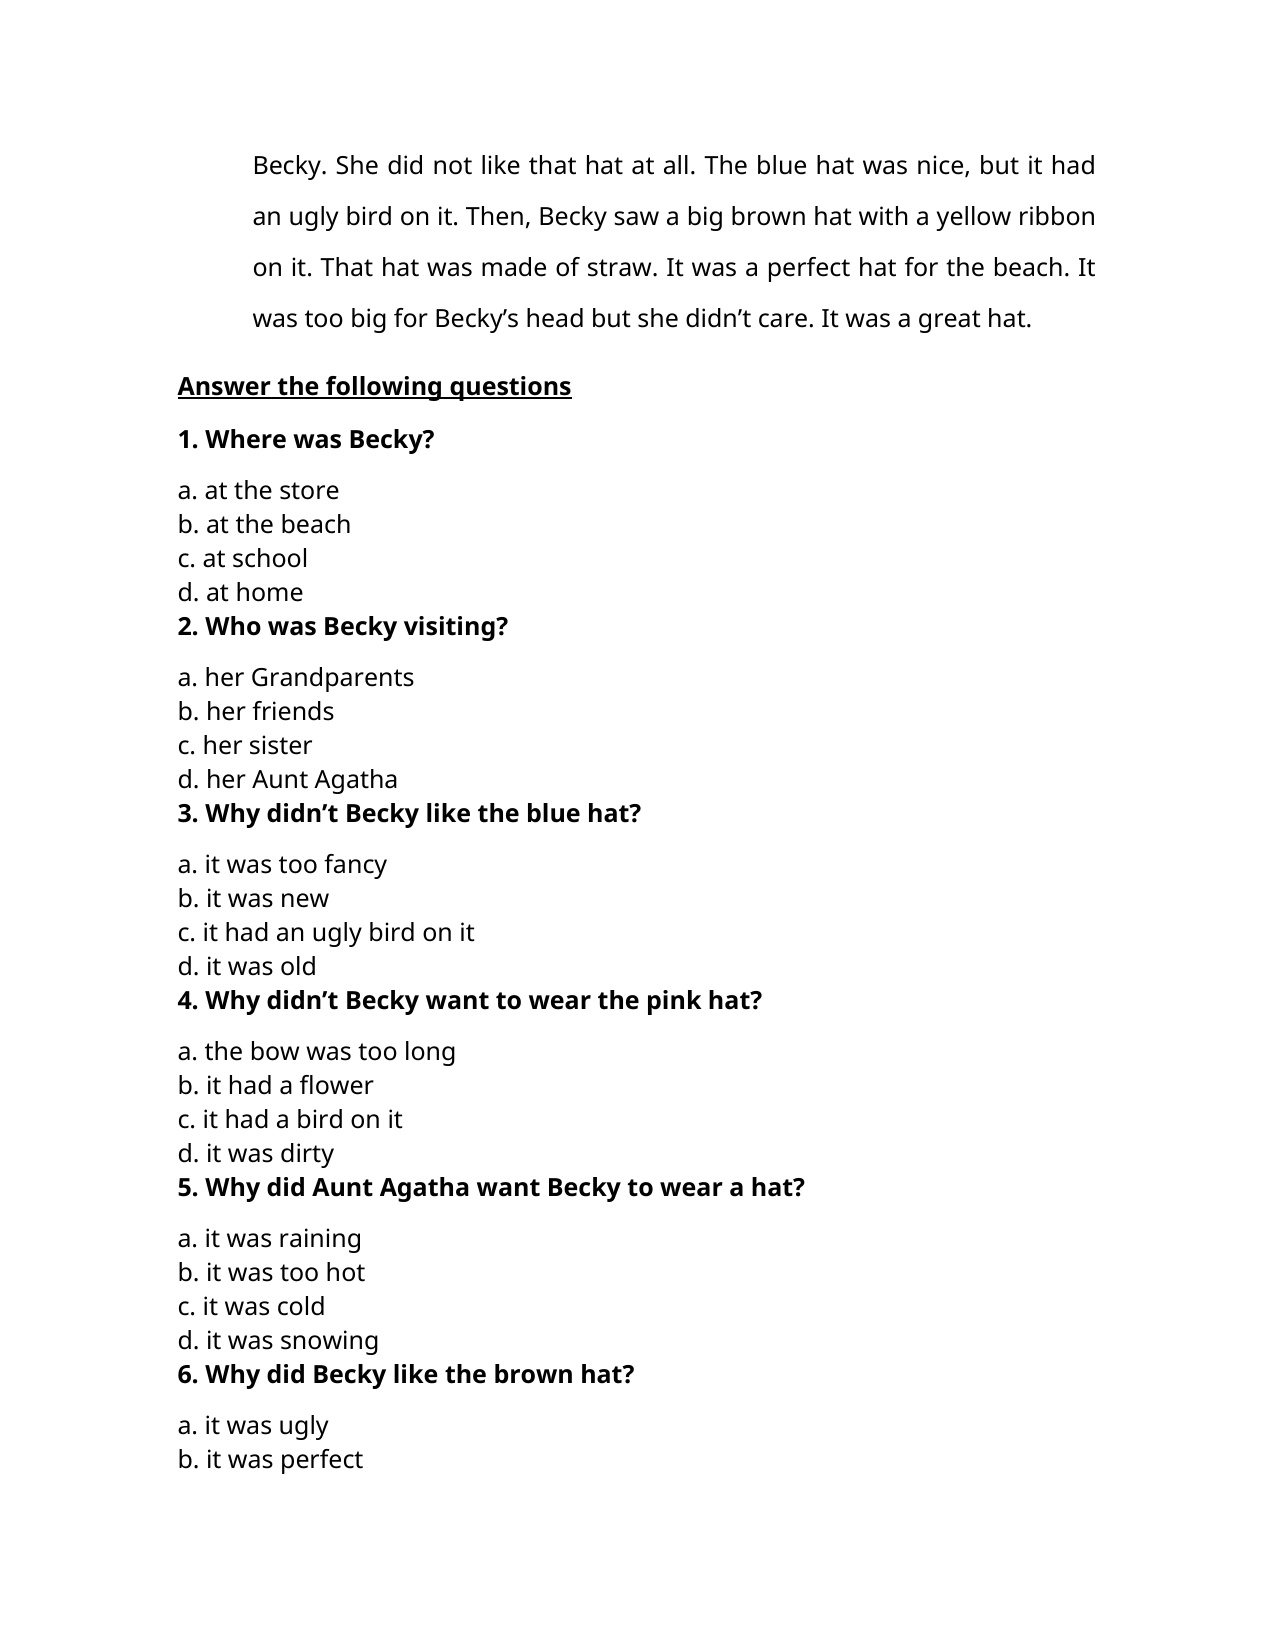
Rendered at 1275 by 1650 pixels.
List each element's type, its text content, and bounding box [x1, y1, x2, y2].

text a. it was raining [177, 1221, 1098, 1254]
text b. at the beach [177, 507, 1098, 541]
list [252, 148, 1098, 335]
text b. it was new [177, 881, 1098, 915]
text d. her Aunt Agatha [177, 762, 1098, 796]
text Answer the following questions [177, 368, 1098, 402]
text c. it had an ugly bird on it [177, 915, 1098, 949]
text 5. Why did Aunt Agatha want Becky to wear a hat? [177, 1170, 1098, 1204]
text d. it was snowing [177, 1323, 1098, 1357]
text 2. Who was Becky visiting? [177, 609, 1098, 643]
text b. it was too hot [177, 1254, 1098, 1289]
text 3. Why didn’t Becky like the blue hat? [177, 796, 1098, 830]
text a. at the store [177, 473, 1098, 507]
text a. the bow was too long [177, 1033, 1098, 1068]
text d. it was dirty [177, 1136, 1098, 1170]
text c. at school [177, 541, 1098, 575]
text 4. Why didn’t Becky want to wear the pink hat? [177, 983, 1098, 1017]
text b. it was perfect [177, 1442, 1098, 1476]
text d. it was old [177, 949, 1098, 983]
text c. it had a bird on it [177, 1102, 1098, 1136]
text c. her sister [177, 728, 1098, 762]
text 1. Where was Becky? [177, 422, 1098, 456]
text d. at home [177, 575, 1098, 609]
text a. it was ugly [177, 1407, 1098, 1442]
text a. it was too fancy [177, 847, 1098, 881]
text a. her Grandparents [177, 659, 1098, 694]
text 6. Why did Becky like the brown hat? [177, 1357, 1098, 1391]
text b. it had a flower [177, 1068, 1098, 1102]
text b. her friends [177, 694, 1098, 728]
text c. it was cold [177, 1289, 1098, 1323]
